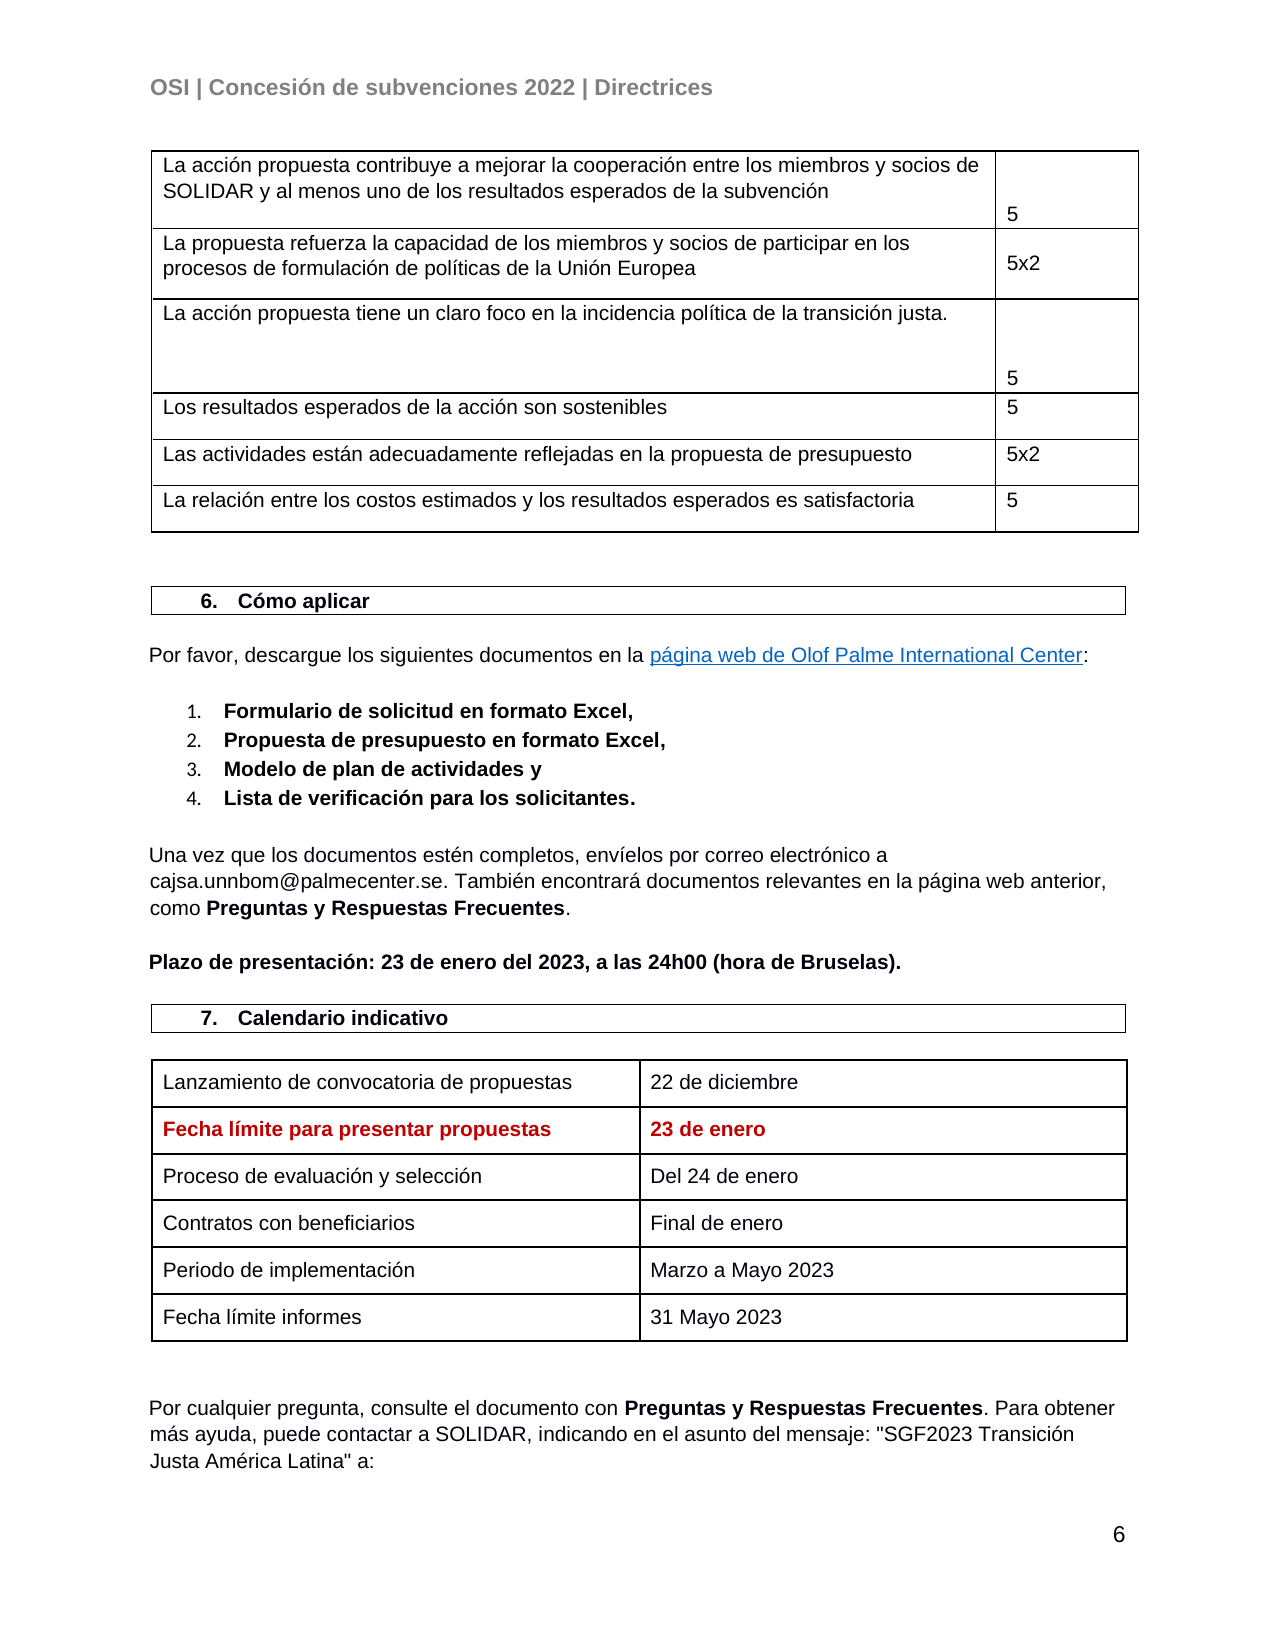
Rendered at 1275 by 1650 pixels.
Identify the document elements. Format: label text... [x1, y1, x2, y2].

table_header Lanzamiento de convocatoria de propuestas [153, 1061, 639, 1106]
table_cell 5 [996, 300, 1138, 392]
table_header 6. [152, 587, 237, 614]
table_cell 5 [996, 394, 1138, 438]
table_cell Periodo de implementación [153, 1248, 639, 1293]
table_cell Fecha límite informes [153, 1295, 639, 1340]
table_cell Contratos con beneficiarios [153, 1201, 639, 1246]
table_cell 5 [996, 152, 1138, 228]
text Una vez que los documentos estén completos, envíelos por correo electrónico a cajsa.unnbom@palmecenter.se. También encontrará documentos relevantes en la página web anterior, como Preguntas y Respuestas Frecuentes. [148, 842, 1127, 919]
table_cell Fecha límite para presentar propuestas [153, 1108, 639, 1152]
table_header Cómo aplicar [237, 587, 1125, 614]
table_cell La acción propuesta tiene un claro foco en la incidencia política de la transición justa. [152, 299, 995, 392]
table_cell La relación entre los costos estimados y los resultados esperados es satisfactoria [152, 486, 995, 531]
table_cell Marzo a Mayo 2023 [641, 1248, 1126, 1293]
list Lista de verificación para los solicitantes. [186, 786, 1131, 811]
table_cell Final de enero [641, 1201, 1126, 1246]
text Por cualquier pregunta, consulte el documento con Preguntas y Respuestas Frecuentes. Para obtener más ayuda, puede contactar a SOLIDAR, indicando en el asunto del mensaje: "SGF2023 Transición Justa América Latina" a: [148, 1396, 1127, 1473]
table_cell Proceso de evaluación y selección [153, 1155, 639, 1199]
table_cell Las actividades están adecuadamente reflejadas en la propuesta de presupuesto [152, 440, 995, 485]
text Por favor, descargue los siguientes documentos en la página web de Olof Palme International Center: [148, 643, 1127, 667]
table_cell Los resultados esperados de la acción son sostenibles [152, 393, 995, 438]
table_header 7. [152, 1005, 237, 1032]
table_cell 5x2 [996, 229, 1138, 298]
table_cell 31 Mayo 2023 [641, 1295, 1126, 1340]
table_cell Del 24 de enero [641, 1155, 1126, 1199]
table_cell 5x2 [996, 440, 1138, 485]
list Modelo de plan de actividades y [186, 756, 1131, 782]
table_cell La propuesta refuerza la capacidad de los miembros y socios de participar en los procesos de formulación de políticas de la Unión Europea [152, 229, 995, 298]
list Propuesta de presupuesto en formato Excel, [186, 727, 1131, 753]
table_header 22 de diciembre [641, 1061, 1126, 1106]
table_cell 23 de enero [641, 1108, 1126, 1152]
table_cell La acción propuesta contribuye a mejorar la cooperación entre los miembros y socios de SOLIDAR y al menos uno de los resultados esperados de la subvención [152, 152, 995, 228]
text Plazo de presentación: 23 de enero del 2023, a las 24h00 (hora de Bruselas). [148, 950, 1131, 974]
table_cell 5 [996, 486, 1138, 531]
list Formulario de solicitud en formato Excel, [186, 698, 1131, 723]
table_header Calendario indicativo [237, 1005, 1125, 1032]
